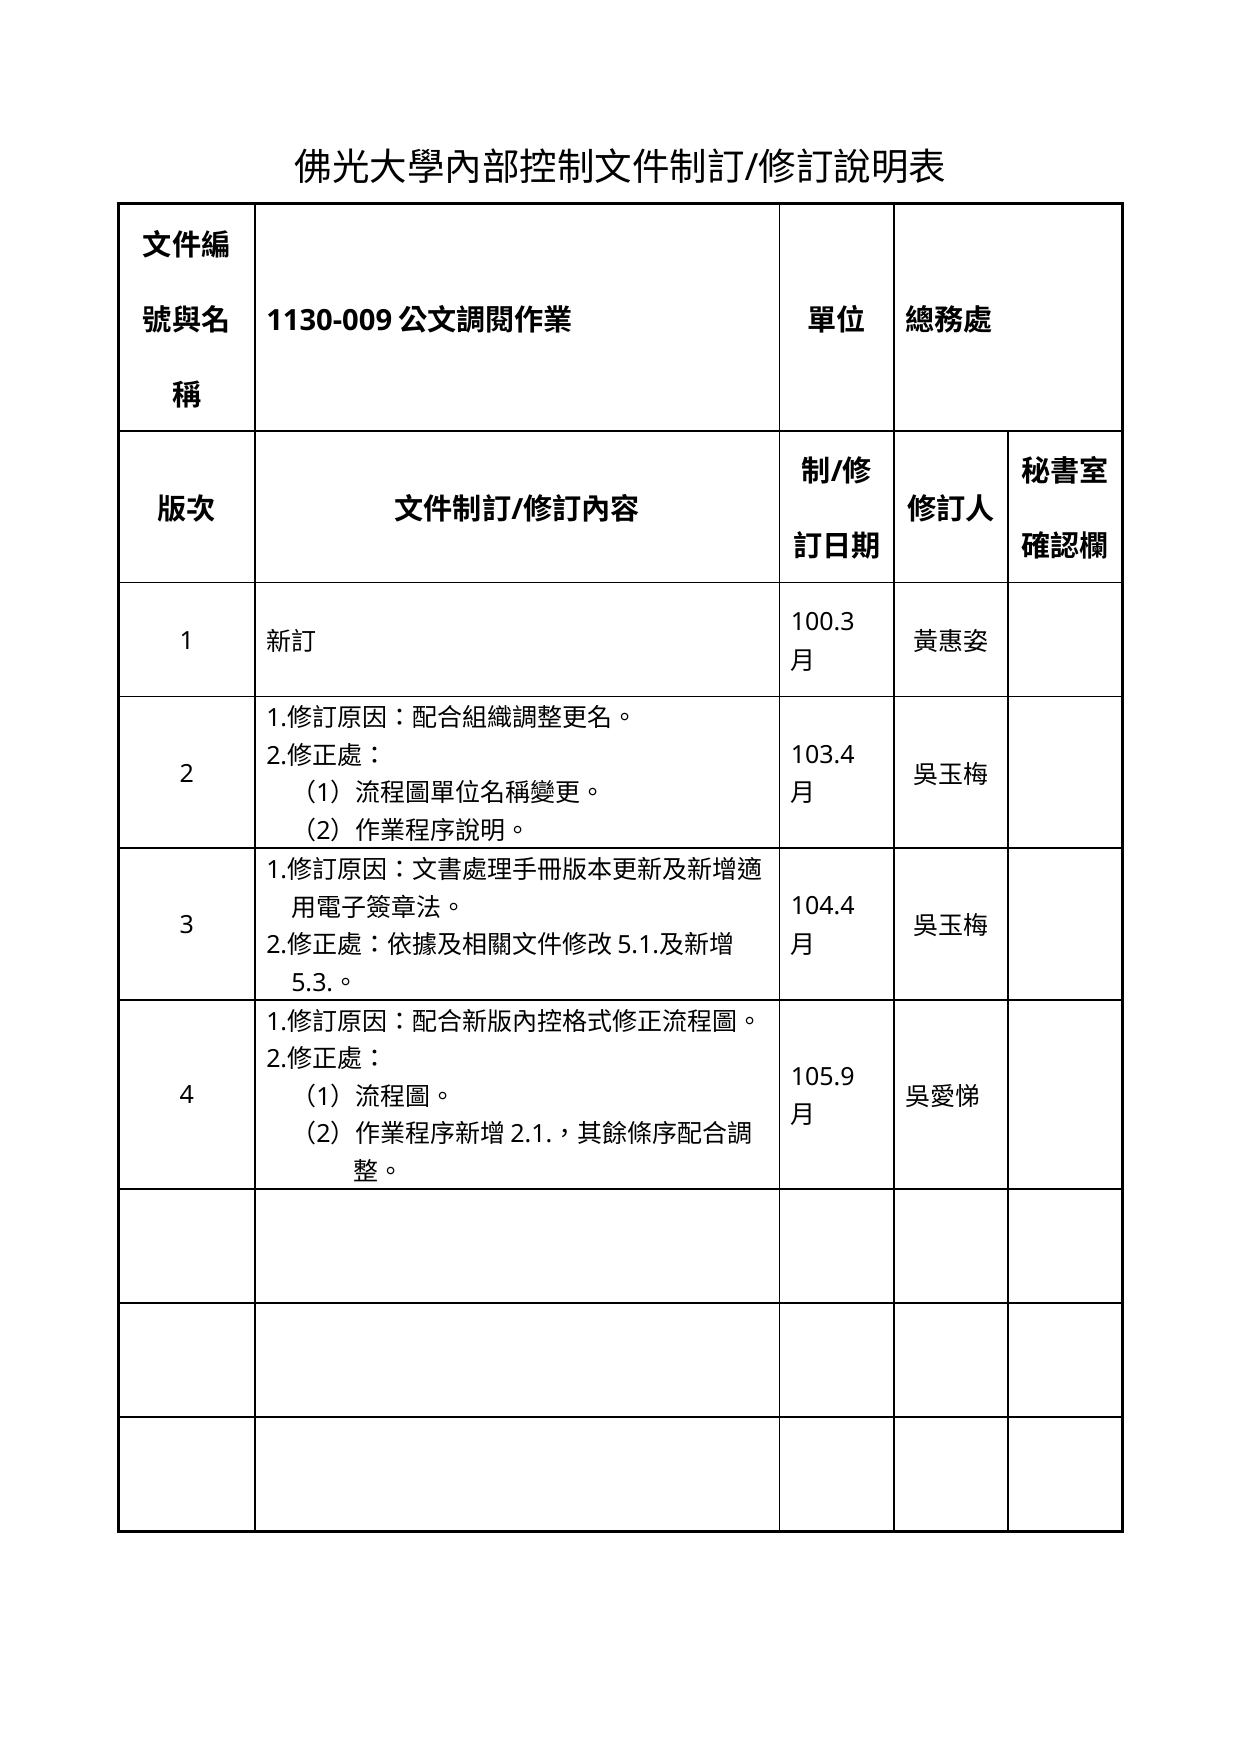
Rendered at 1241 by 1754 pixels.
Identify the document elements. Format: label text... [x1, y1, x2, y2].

table_cell [1009, 1190, 1121, 1302]
table_cell [120, 1418, 254, 1530]
table_cell [780, 1418, 893, 1530]
table_cell 1.修訂原因：文書處理手冊版本更新及新增適用電子簽章法。 2.修正處：依據及相關文件修改5.1.及新增5.3.。 [256, 849, 779, 999]
table_cell 修訂人 [895, 432, 1007, 582]
table_cell 105.9月 [780, 1001, 893, 1188]
table_cell [1009, 583, 1121, 696]
table_cell 文件制訂/修訂內容 [256, 432, 779, 582]
table_cell [1009, 697, 1121, 847]
table_cell [780, 1190, 893, 1302]
table_cell 吳玉梅 [895, 849, 1007, 999]
table_cell 制/修訂日期 [780, 432, 893, 582]
table_header 單位 [780, 205, 893, 430]
table_cell 1.修訂原因：配合組織調整更名。 2.修正處： （1）流程圖單位名稱變更。 （2）作業程序說明。 [256, 697, 779, 847]
table_cell [895, 1190, 1007, 1302]
table_cell [120, 1304, 254, 1416]
table_cell [1009, 1001, 1121, 1188]
table_cell 吳愛悌 [895, 1001, 1007, 1188]
table_cell 新訂 [256, 583, 779, 696]
table_cell [120, 1190, 254, 1302]
table_cell [1009, 1304, 1121, 1416]
table_cell [895, 1418, 1007, 1530]
table_cell [1009, 1418, 1121, 1530]
table_cell 104.4月 [780, 849, 893, 999]
table_cell [256, 1304, 779, 1416]
table_cell 版次 [120, 432, 254, 582]
table_header 1130-009公文調閱作業 [256, 205, 779, 430]
table_cell [1009, 849, 1121, 999]
table_cell [256, 1418, 779, 1530]
table_cell 100.3月 [780, 583, 893, 696]
table_cell 103.4月 [780, 697, 893, 847]
table_header 總務處 [895, 205, 1121, 430]
table_cell [780, 1304, 893, 1416]
table_cell 1 [120, 583, 254, 696]
table_cell 2 [120, 697, 254, 847]
table_cell 吳玉梅 [895, 697, 1007, 847]
table_cell 秘書室確認欄 [1009, 432, 1121, 582]
text 佛光大學內部控制文件制訂/修訂說明表 [118, 127, 1122, 202]
table_header 文件編號與名稱 [120, 205, 254, 430]
table_cell 1.修訂原因：配合新版內控格式修正流程圖。 2.修正處： （1）流程圖。 （2）作業程序新增2.1.，其餘條序配合調整。 [256, 1001, 779, 1188]
table_cell [895, 1304, 1007, 1416]
table_cell 4 [120, 1001, 254, 1188]
table_cell [256, 1190, 779, 1302]
table_cell 3 [120, 849, 254, 999]
table_cell 黃惠姿 [895, 583, 1007, 696]
